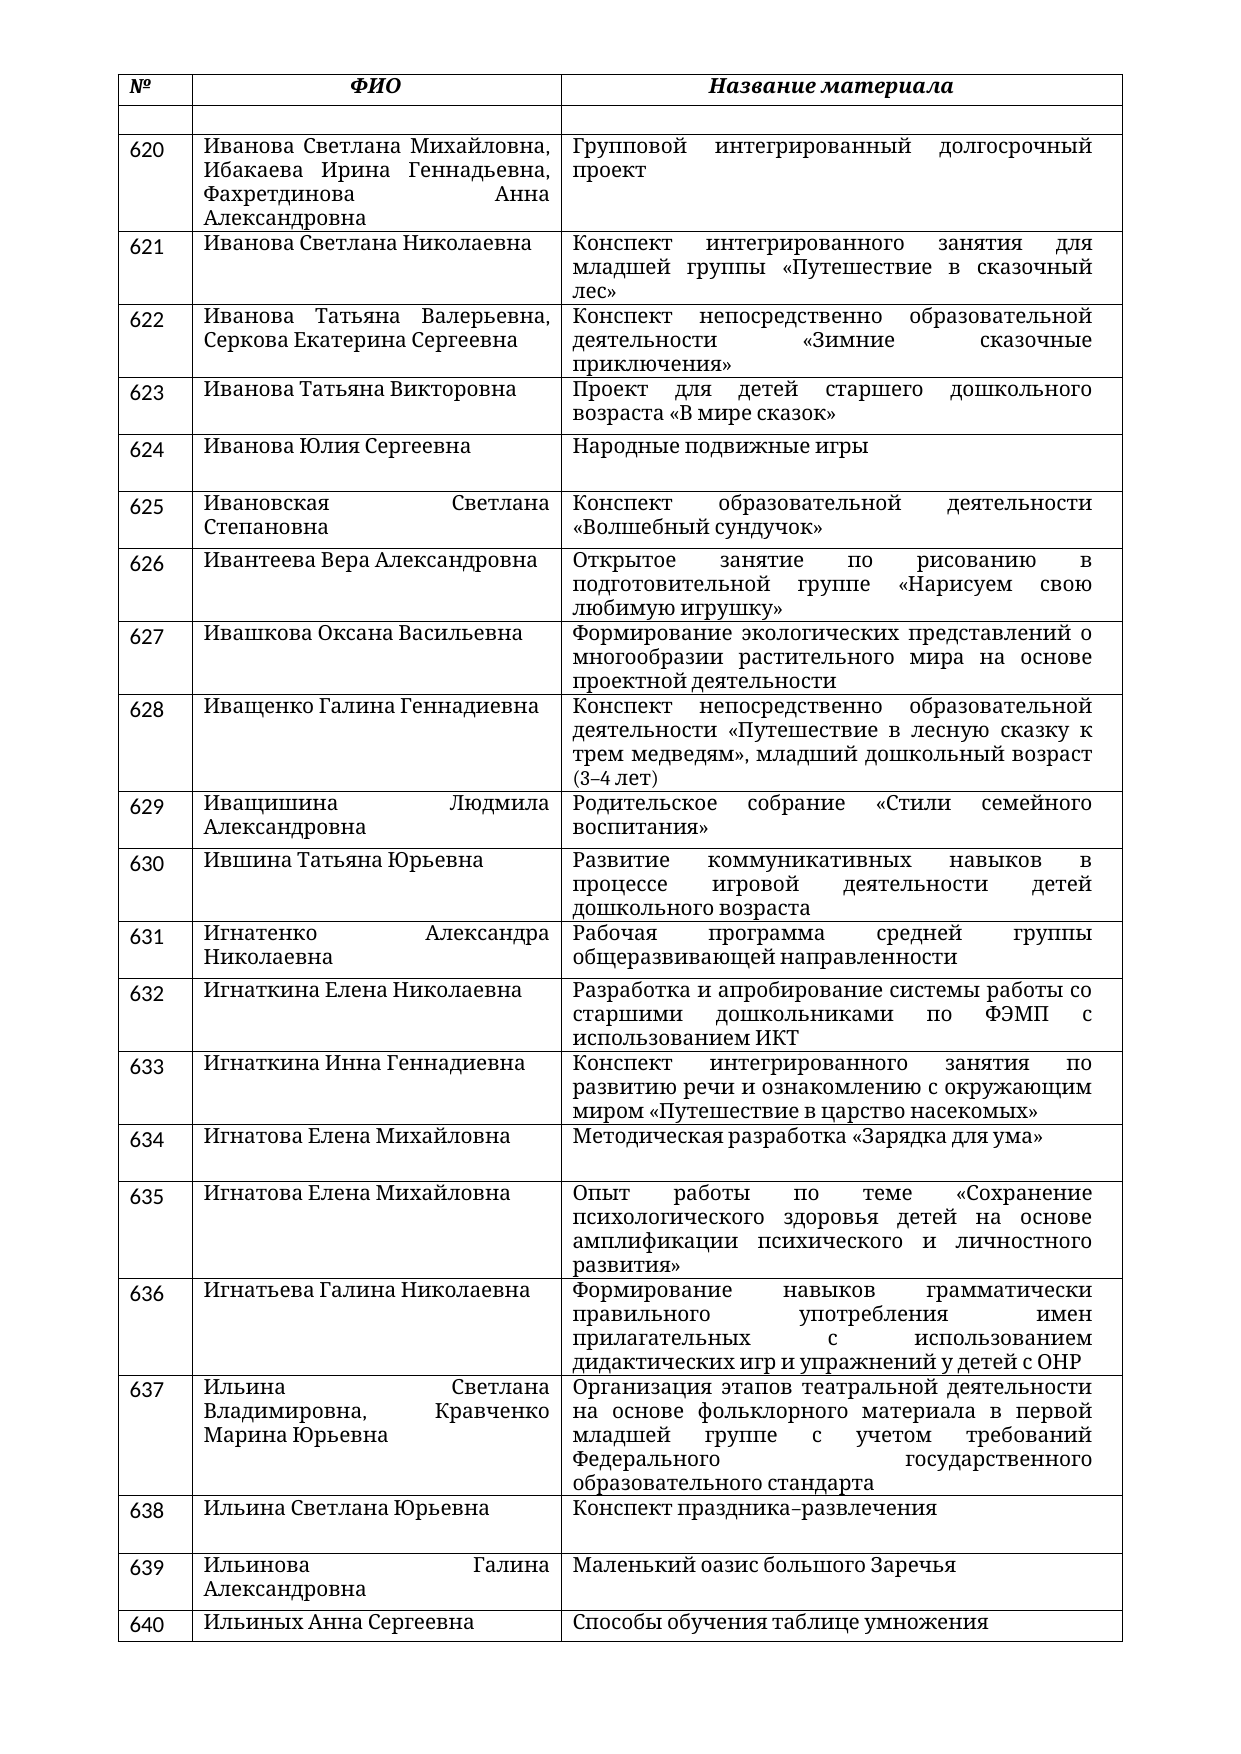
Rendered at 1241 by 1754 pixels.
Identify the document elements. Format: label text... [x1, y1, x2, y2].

table_cell Ивантеева Вера Александровна [193, 549, 561, 621]
table_cell Ившина Татьяна Юрьевна [193, 849, 561, 921]
table_cell Иващишина Людмила Александровна [193, 792, 561, 848]
table_cell Формирование экологических представлений о многообразии растительного мира на основе проектной деятельности [562, 622, 1122, 694]
table_cell Игнатова Елена Михайловна [193, 1125, 561, 1181]
table_cell [119, 1182, 192, 1278]
table_cell Ильинова Галина Александровна [193, 1554, 561, 1609]
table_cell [562, 106, 1122, 134]
table_cell Формирование навыков грамматически правильного употребления имен прилагательных с использованием дидактических игр и упражнений у детей с ОНР [562, 1279, 1122, 1374]
table_cell [119, 1496, 192, 1552]
table_cell Игнаткина Елена Николаевна [193, 979, 561, 1051]
table_cell [119, 1052, 192, 1124]
table_cell Конспект интегрированного занятия по развитию речи и ознакомлению с окружающим миром «Путешествие в царство насекомых» [562, 1052, 1122, 1124]
table_cell [119, 1554, 192, 1609]
table_cell Открытое занятие по рисованию в подготовительной группе «Нарисуем свою любимую игрушку» [562, 549, 1122, 621]
table_header Название материала [562, 75, 1122, 105]
table_cell Ильина Светлана Юрьевна [193, 1496, 561, 1552]
table_cell Конспект непосредственно образовательной деятельности «Путешествие в лесную сказку к трем медведям», младший дошкольный возраст (3–4 лет) [562, 695, 1122, 791]
table_cell [119, 622, 192, 694]
table_cell Разработка и апробирование системы работы со старшими дошкольниками по ФЭМП с использованием ИКТ [562, 979, 1122, 1051]
table_header № [119, 75, 192, 105]
table_cell [119, 792, 192, 848]
table_cell Иванова Светлана Михайловна, Ибакаева Ирина Геннадьевна, Фахретдинова Анна Александровна [193, 135, 561, 231]
table_cell [119, 1125, 192, 1181]
table_cell Методическая разработка «Зарядка для ума» [562, 1125, 1122, 1181]
table_cell [119, 1279, 192, 1374]
table_cell Иванова Юлия Сергеевна [193, 435, 561, 491]
table_cell [119, 979, 192, 1051]
table_cell [119, 305, 192, 377]
table_cell Конспект интегрированного занятия для младшей группы «Путешествие в сказочный лес» [562, 232, 1122, 304]
table_cell Игнаткина Инна Геннадиевна [193, 1052, 561, 1124]
table_cell Иванова Светлана Николаевна [193, 232, 561, 304]
table_cell Конспект непосредственно образовательной деятельности «Зимние сказочные приключения» [562, 305, 1122, 377]
table_cell Развитие коммуникативных навыков в процессе игровой деятельности детей дошкольного возраста [562, 849, 1122, 921]
table_cell Народные подвижные игры [562, 435, 1122, 491]
table_cell [119, 232, 192, 304]
table_cell Иванова Татьяна Викторовна [193, 378, 561, 434]
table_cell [193, 1611, 561, 1641]
table_cell Маленький оазис большого Заречья [562, 1554, 1122, 1609]
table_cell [562, 1611, 1122, 1641]
table_cell [119, 378, 192, 434]
table_cell [119, 922, 192, 978]
table_header ФИО [193, 75, 561, 105]
table_cell Опыт работы по теме «Сохранение психологического здоровья детей на основе амплификации психического и личностного развития» [562, 1182, 1122, 1278]
table_cell Ивашкова Оксана Васильевна [193, 622, 561, 694]
table_cell Игнатова Елена Михайловна [193, 1182, 561, 1278]
table_cell [119, 695, 192, 791]
table_cell Родительское собрание «Стили семейного воспитания» [562, 792, 1122, 848]
table_cell [119, 1611, 192, 1641]
table_cell [119, 549, 192, 621]
table_cell Конспект праздника–развлечения [562, 1496, 1122, 1552]
table_cell Ильина Светлана Владимировна, Кравченко Марина Юрьевна [193, 1376, 561, 1495]
table_cell [119, 435, 192, 491]
table_cell Ивановская Светлана Степановна [193, 492, 561, 548]
table_cell Конспект образовательной деятельности «Волшебный сундучок» [562, 492, 1122, 548]
table_cell Иващенко Галина Геннадиевна [193, 695, 561, 791]
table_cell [193, 106, 561, 134]
table_cell [119, 492, 192, 548]
table_cell [119, 1376, 192, 1495]
table_cell [119, 849, 192, 921]
table_cell [119, 106, 192, 134]
table_cell Игнатенко Александра Николаевна [193, 922, 561, 978]
table_cell [119, 135, 192, 231]
table_cell Групповой интегрированный долгосрочный проект [562, 135, 1122, 231]
table_cell Проект для детей старшего дошкольного возраста «В мире сказок» [562, 378, 1122, 434]
table_cell Организация этапов театральной деятельности на основе фольклорного материала в первой младшей группе с учетом требований Федерального государственного образовательного стандарта [562, 1376, 1122, 1495]
table_cell Иванова Татьяна Валерьевна, Серкова Екатерина Сергеевна [193, 305, 561, 377]
table_cell Игнатьева Галина Николаевна [193, 1279, 561, 1374]
table_cell Рабочая программа средней группы общеразвивающей направленности [562, 922, 1122, 978]
